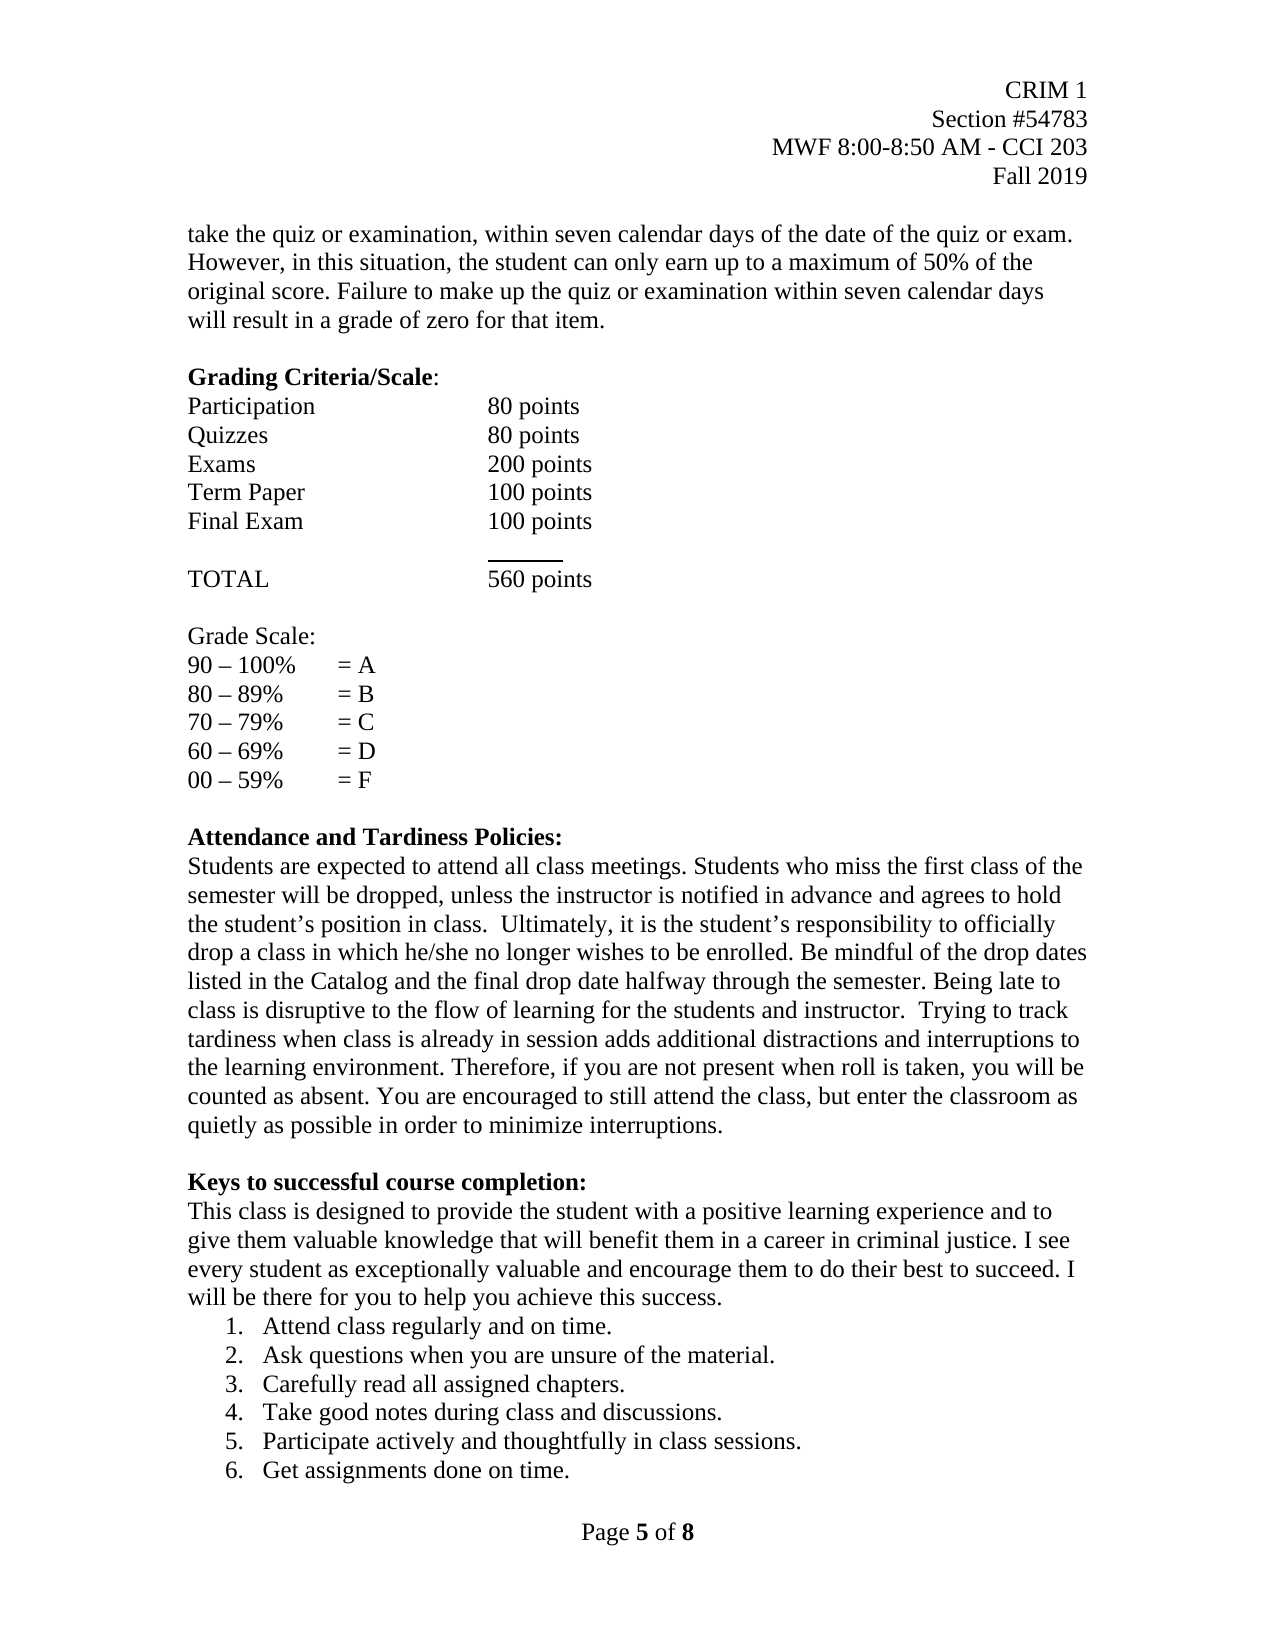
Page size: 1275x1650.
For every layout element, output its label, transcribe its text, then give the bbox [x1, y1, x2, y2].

list Participate actively and thoughtfully in class sessions. [225, 1426, 1087, 1455]
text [187, 219, 1087, 334]
list Ask questions when you are unsure of the material. [225, 1340, 1087, 1369]
text 90 – 100% = A [187, 650, 1087, 679]
text Grading Criteria/Scale: [187, 362, 1087, 391]
text This class is designed to provide the student with a positive learning experience and to give them valuable knowledge that will benefit them in a career in criminal justice. I see every student as exceptionally valuable and encourage them to do their best to succeed. I will be there for you to help you achieve this success. [187, 1196, 1087, 1311]
text 70 – 79% = C [187, 707, 1087, 736]
text Exams 200 points [187, 449, 1087, 477]
text Term Paper 100 points [187, 477, 1087, 506]
text TOTAL 560 points [187, 564, 1087, 592]
text Final Exam 100 points [187, 506, 1087, 535]
text Quizzes 80 points [187, 420, 1087, 449]
list Carefully read all assigned chapters. [225, 1369, 1087, 1397]
text 80 – 89% = B [187, 679, 1087, 707]
text Attendance and Tardiness Policies: [187, 822, 1087, 851]
text Participation 80 points [187, 391, 1087, 420]
text 60 – 69% = D [187, 736, 1087, 765]
text Grade Scale: [187, 621, 1087, 650]
text Keys to successful course completion: [187, 1167, 1087, 1196]
list Take good notes during class and discussions. [225, 1397, 1087, 1426]
text 00 – 59% = F [187, 765, 1087, 794]
text Students are expected to attend all class meetings. Students who miss the first class of the semester will be dropped, unless the instructor is notified in advance and agrees to hold the student’s position in class. Ultimately, it is the student’s responsibility to officially drop a class in which he/she no longer wishes to be enrolled. Be mindful of the drop dates listed in the Catalog and the final drop date halfway through the semester. Being late to class is disruptive to the flow of learning for the students and instructor. Trying to track tardiness when class is already in session adds additional distractions and interruptions to the learning environment. Therefore, if you are not present when roll is taken, you will be counted as absent. You are encouraged to still attend the class, but enter the classroom as quietly as possible in order to minimize interruptions. [187, 851, 1087, 1139]
list Get assignments done on time. [225, 1455, 1087, 1484]
list Attend class regularly and on time. [225, 1311, 1087, 1340]
